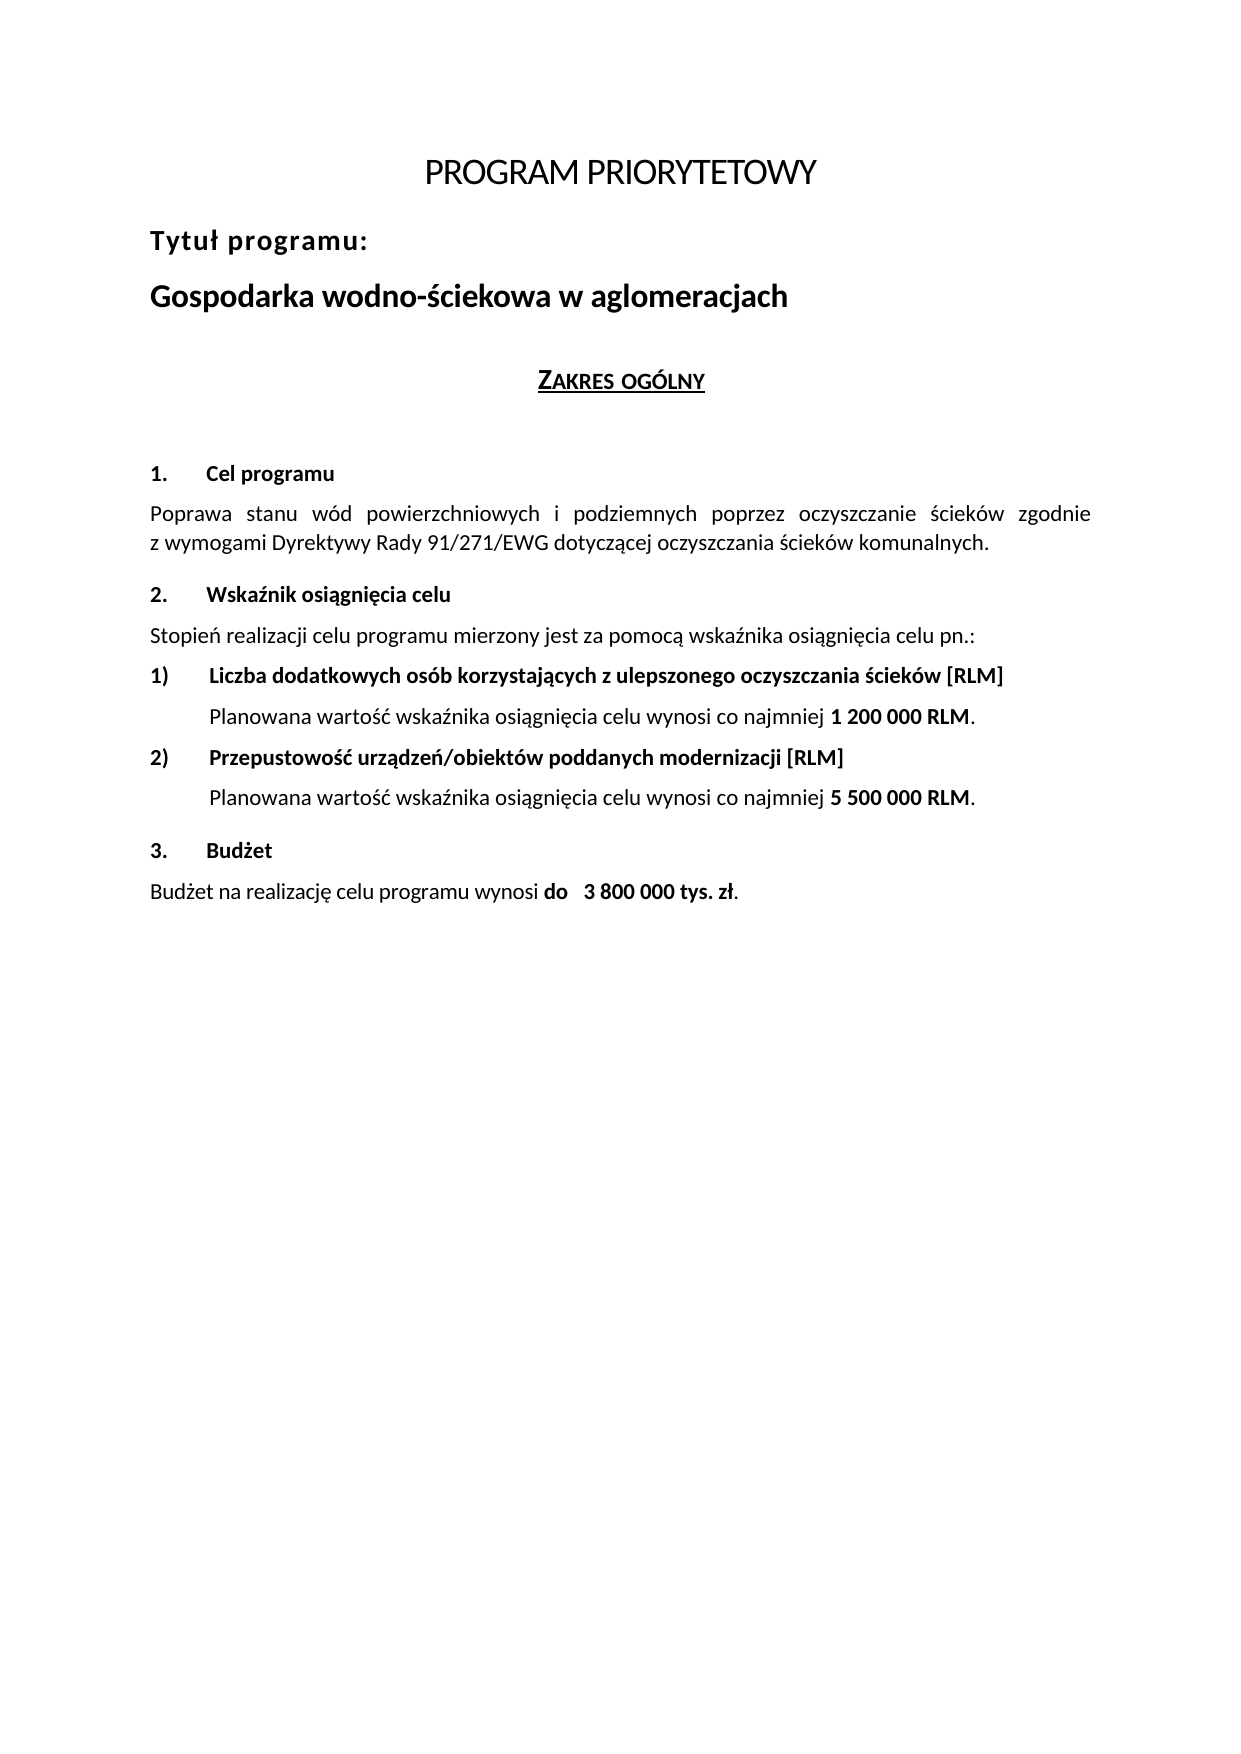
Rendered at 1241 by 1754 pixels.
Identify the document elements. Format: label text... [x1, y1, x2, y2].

list Liczba dodatkowych osób korzystających z ulepszonego oczyszczania ścieków [RLM] [150, 662, 1092, 690]
list Cel programu [150, 459, 1092, 487]
list Wskaźnik osiągnięcia celu [150, 581, 1092, 609]
text Poprawa stanu wód powierzchniowych i podziemnych poprzez oczyszczanie ścieków zgodnie z wymogami Dyrektywy Rady 91/271/EWG dotyczącej oczyszczania ścieków komunalnych. [150, 499, 1092, 556]
text Planowana wartość wskaźnika osiągnięcia celu wynosi co najmniej 1 200 000 RLM. [150, 702, 1092, 730]
title PROGRAM PRIORYTETOWY [150, 148, 1092, 193]
text Budżet na realizację celu programu wynosi do 3 800 000 tys. zł. [150, 877, 1092, 905]
text Planowana wartość wskaźnika osiągnięcia celu wynosi co najmniej 5 500 000 RLM. [209, 783, 1092, 811]
text Stopień realizacji celu programu mierzony jest za pomocą wskaźnika osiągnięcia celu pn.: [150, 621, 1092, 649]
list Przepustowość urządzeń/obiektów poddanych modernizacji [RLM] [150, 743, 1092, 771]
subtitle Gospodarka wodno-ściekowa w aglomeracjach [150, 274, 1092, 315]
text Zakres ogólny [150, 361, 1092, 397]
subtitle Tytuł programu: [150, 222, 1092, 258]
list Budżet [150, 836, 1092, 864]
